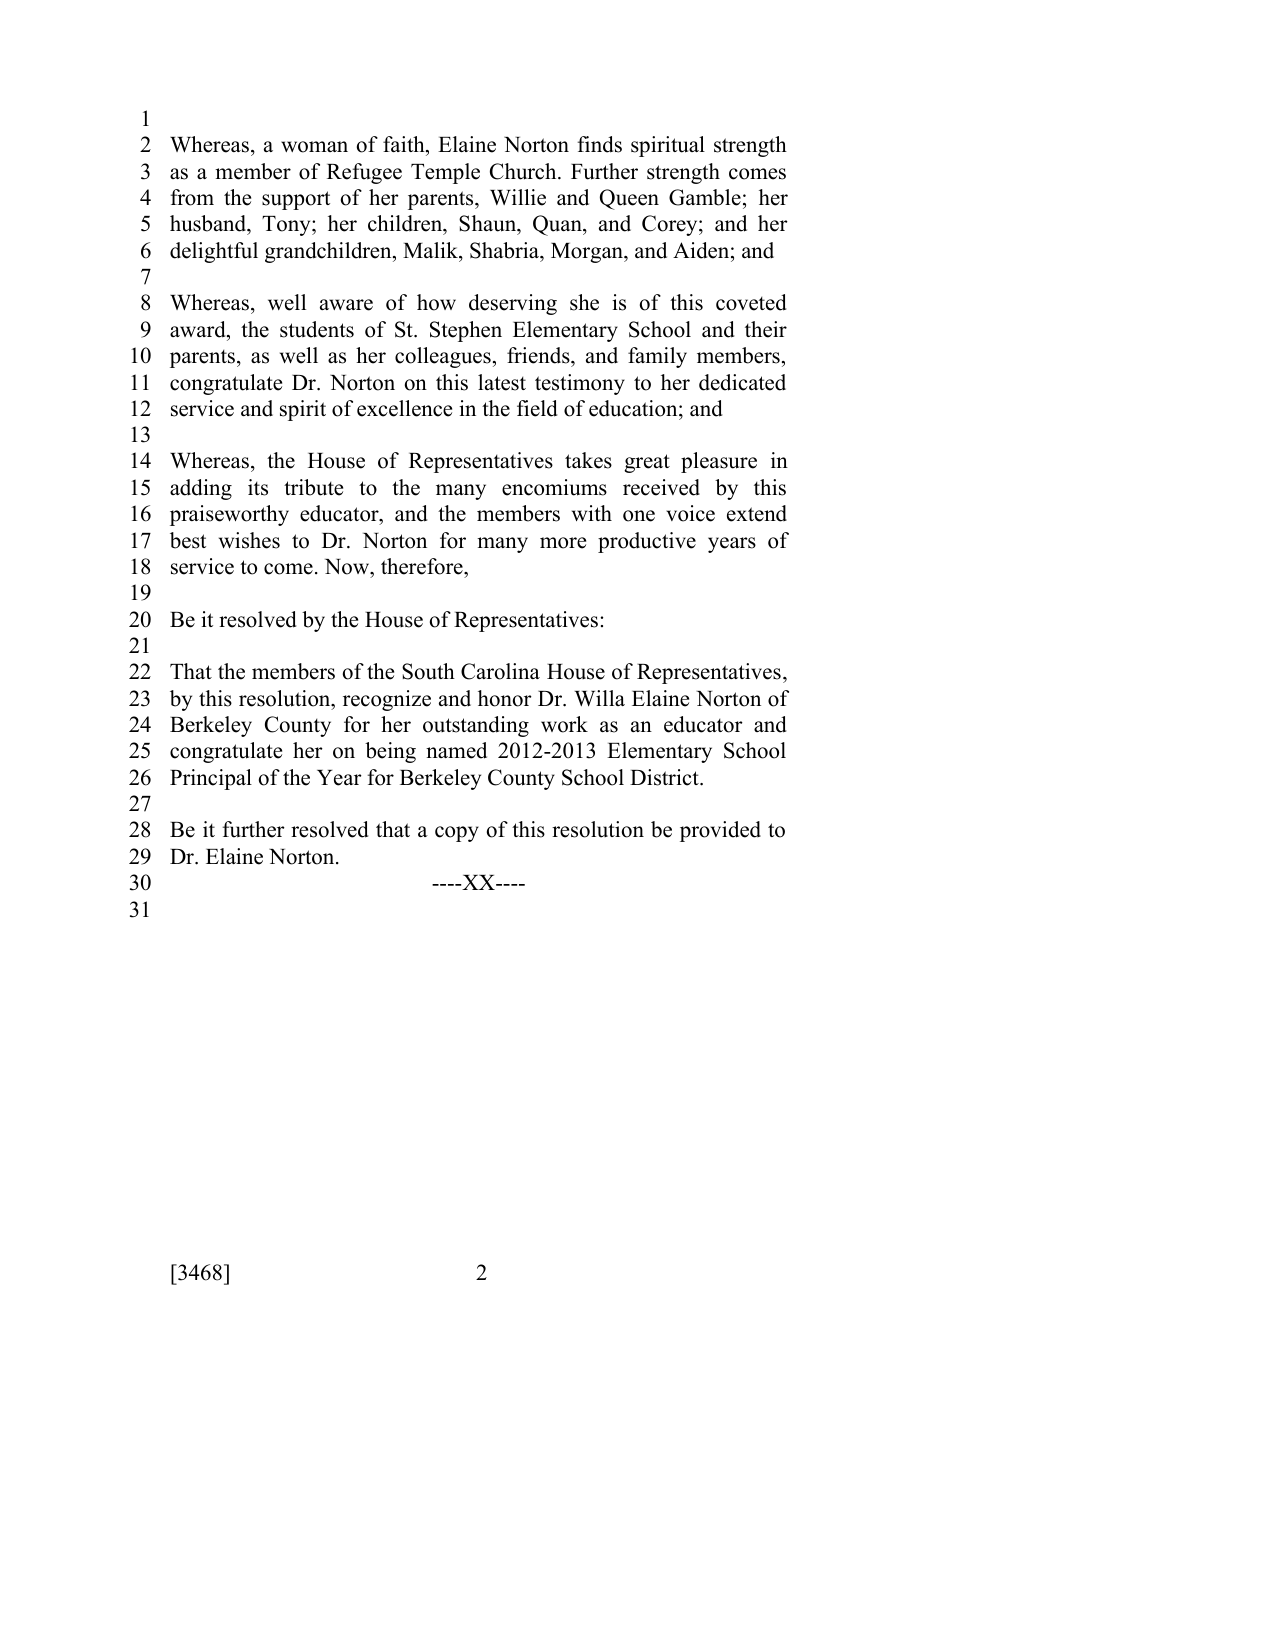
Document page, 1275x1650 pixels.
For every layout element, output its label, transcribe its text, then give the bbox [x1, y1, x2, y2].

text Be it resolved by the House of Representatives: [169, 606, 787, 632]
text Be it further resolved that a copy of this resolution be provided to Dr. Elaine Norton. [169, 817, 787, 869]
text Whereas, a woman of faith, Elaine Norton finds spiritual strength as a member of Refugee Temple Church. Further strength comes from the support of her parents, Willie and Queen Gamble; her husband, Tony; her children, Shaun, Quan, and Corey; and her delightful grandchildren, Malik, Shabria, Morgan, and Aiden; and [169, 131, 787, 263]
text Whereas, the House of Representatives takes great pleasure in adding its tribute to the many encomiums received by this praiseworthy educator, and the members with one voice extend best wishes to Dr. Norton for many more productive years of service to come. Now, therefore, [169, 448, 787, 579]
text That the members of the South Carolina House of Representatives, by this resolution, recognize and honor Dr. Willa Elaine Norton of Berkeley County for her outstanding work as an educator and congratulate her on being named 2012-2013 Elementary School Principal of the Year for Berkeley County School District. [169, 658, 787, 790]
text Whereas, well aware of how deserving she is of this coveted award, the students of St. Stephen Elementary School and their parents, as well as her colleagues, friends, and family members, congratulate Dr. Norton on this latest testimony to her dedicated service and spirit of excellence in the field of education; and [169, 289, 787, 421]
text ----XX---- [169, 869, 787, 896]
